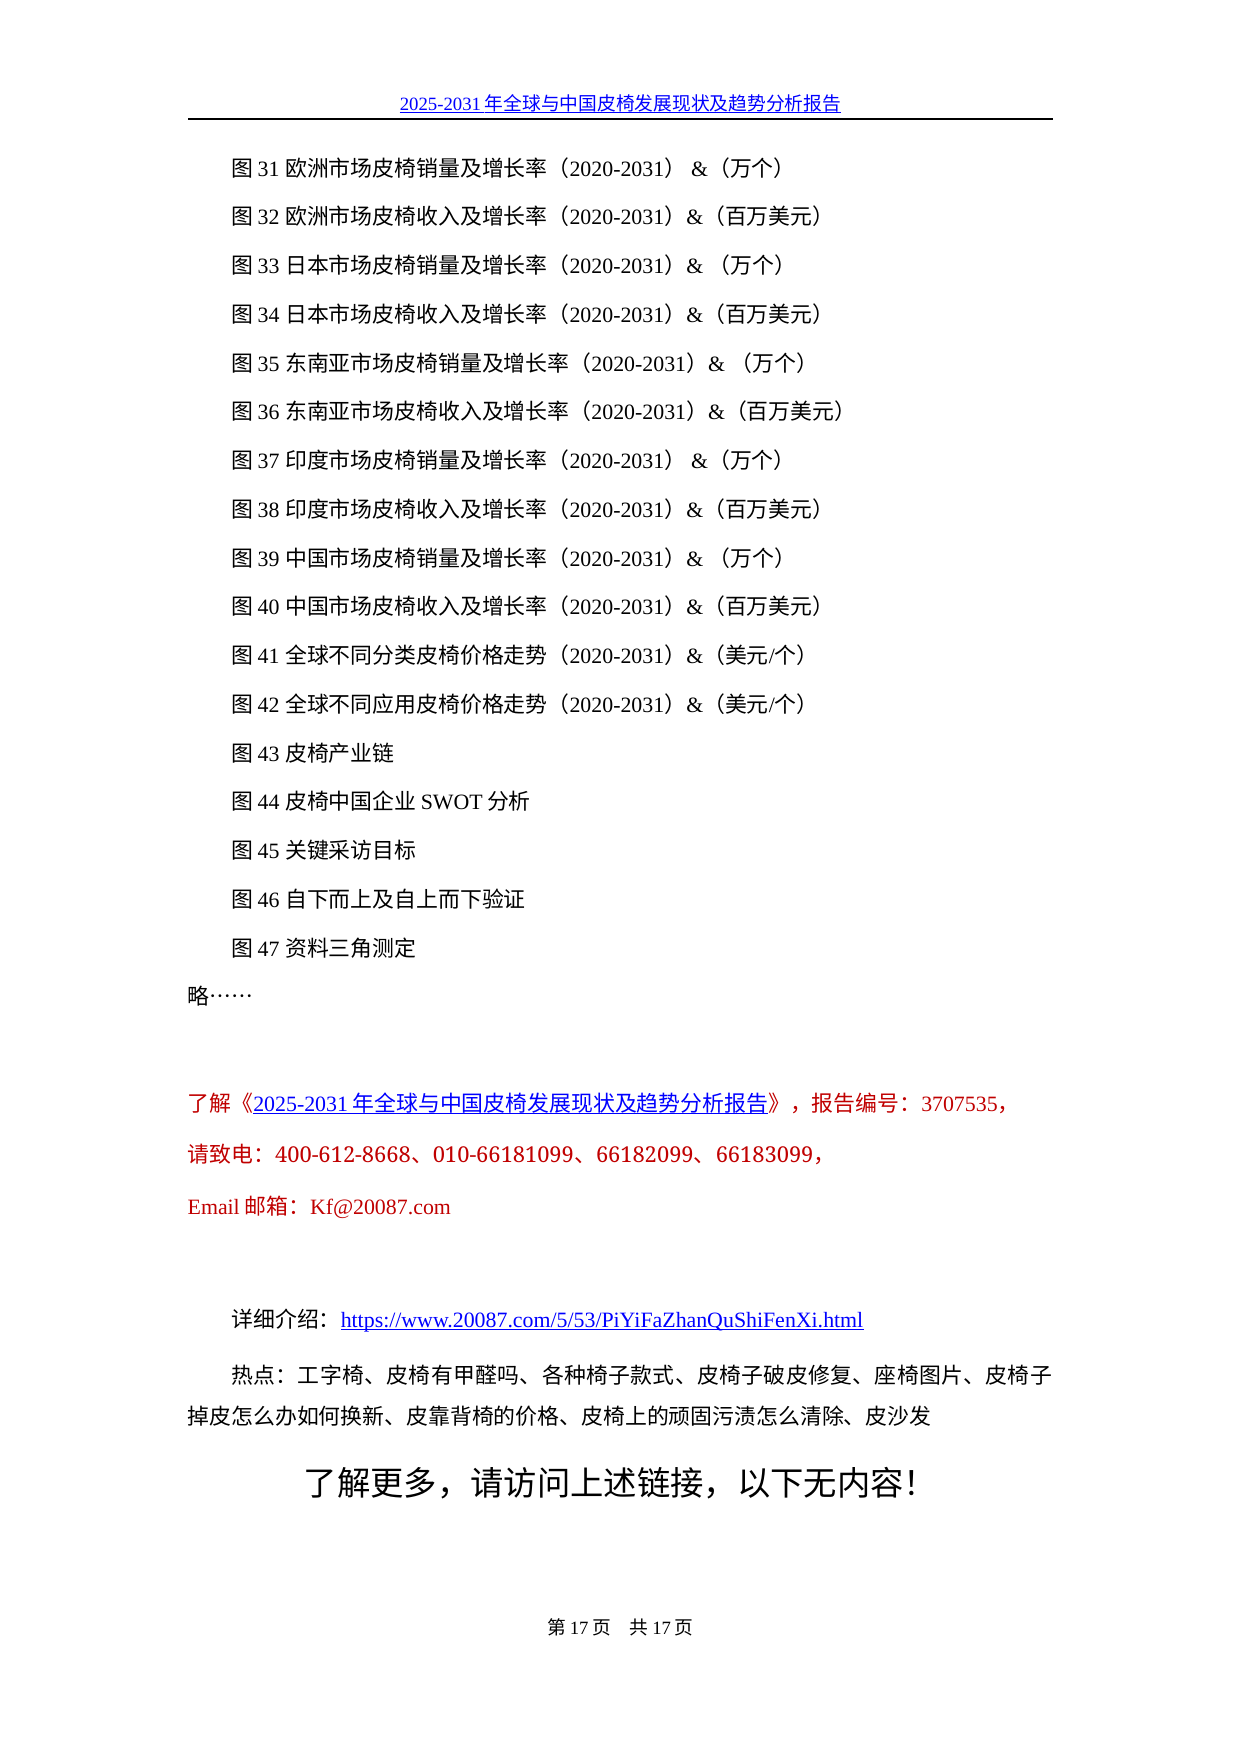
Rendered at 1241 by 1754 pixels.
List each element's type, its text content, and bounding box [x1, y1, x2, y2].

text 了解《2025-2031年全球与中国皮椅发展现状及趋势分析报告》，报告编号：3707535， [187, 1085, 1053, 1118]
text 详细介绍：https://www.20087.com/5/53/PiYiFaZhanQuShiFenXi.html [187, 1301, 1053, 1334]
title 了解更多，请访问上述链接，以下无内容！ [187, 1449, 1053, 1514]
text 请致电：400-612-8668、010-66181099、66182099、66183099， [187, 1137, 1053, 1169]
text 热点：工字椅、皮椅有甲醛吗、各种椅子款式、皮椅子破皮修复、座椅图片、皮椅子掉皮怎么办如何换新、皮靠背椅的价格、皮椅上的顽固污渍怎么清除、皮沙发 [187, 1358, 1053, 1431]
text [187, 150, 1053, 1011]
text Email邮箱：Kf@20087.com [187, 1188, 1053, 1221]
